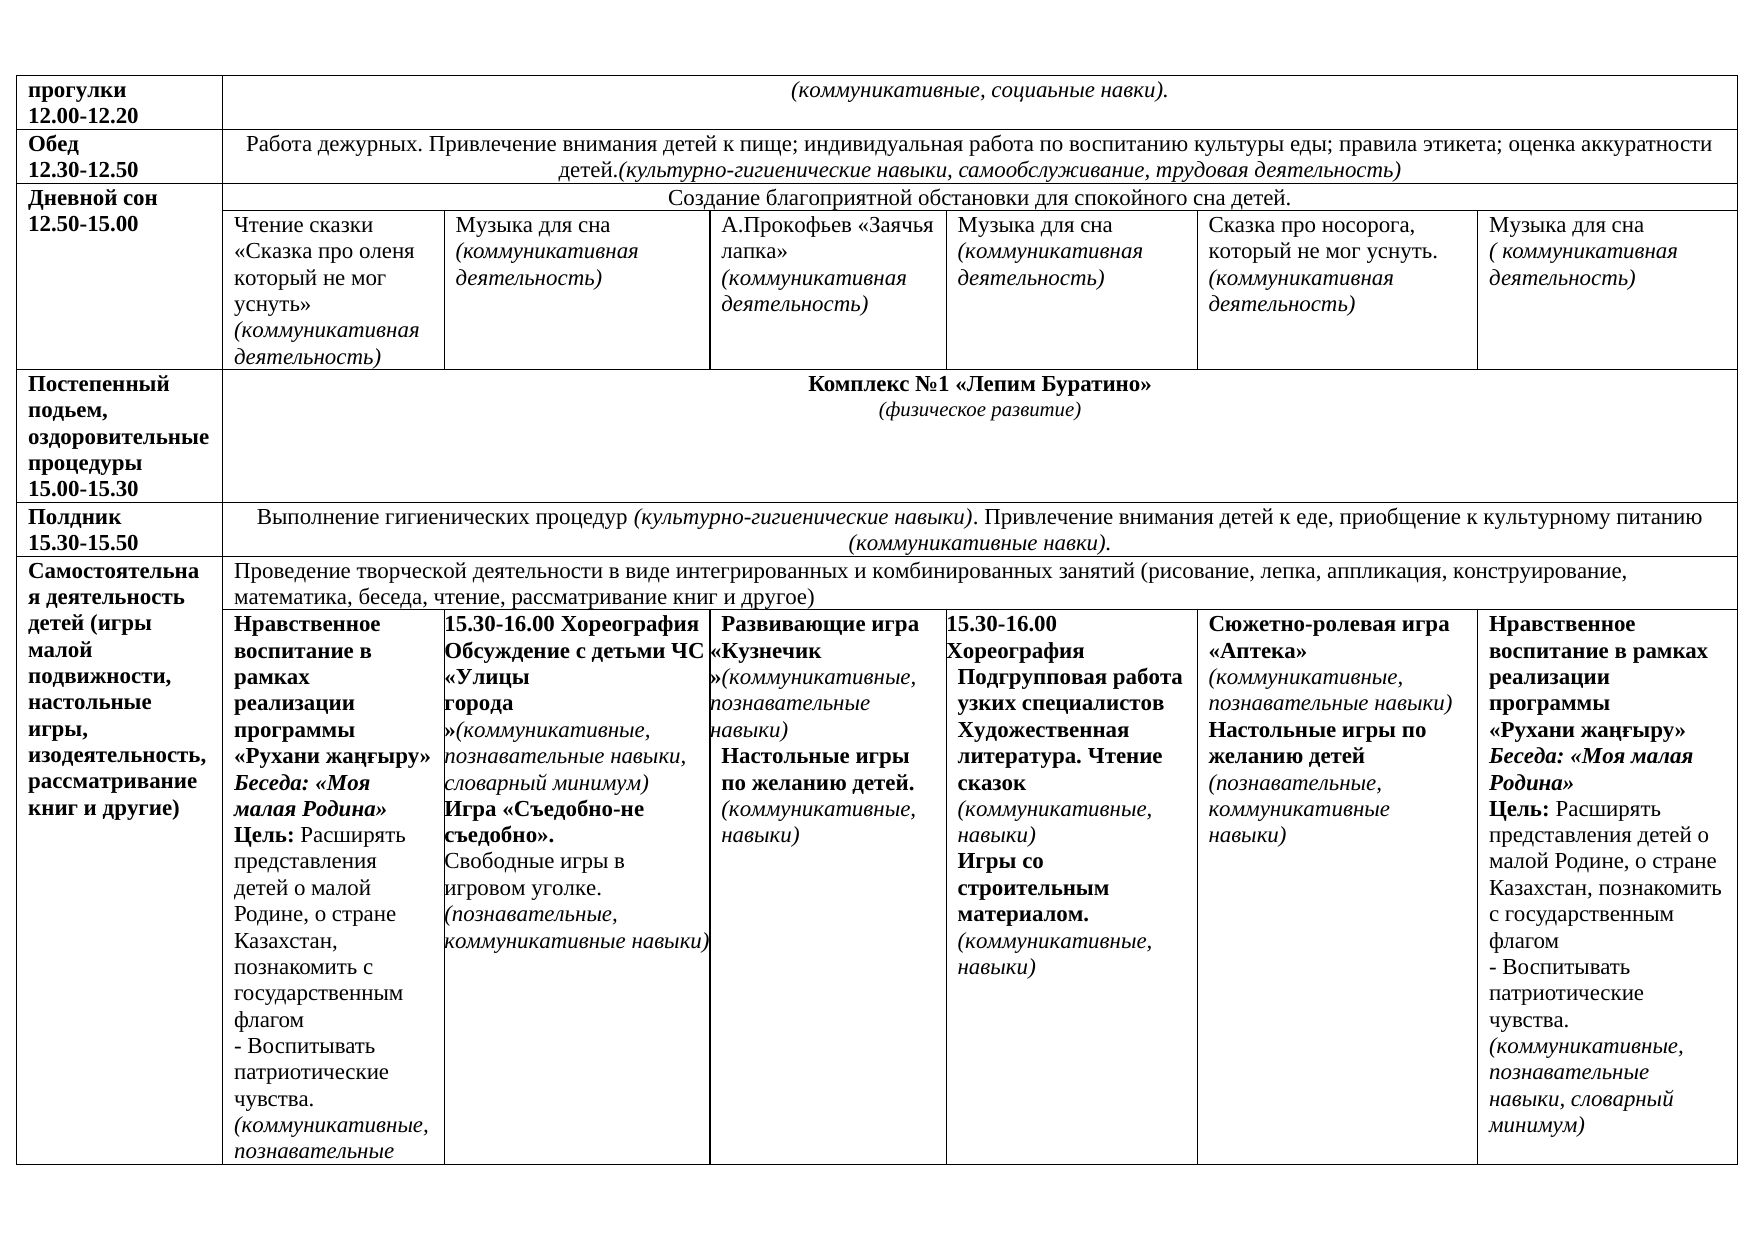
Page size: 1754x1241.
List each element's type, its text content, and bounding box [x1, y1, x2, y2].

table_cell Выполнение гигиенических процедур (культурно-гигиенические навыки). Привлечение внимания детей к еде, приобщение к культурному питанию (коммуникативные навки). [223, 503, 1737, 556]
table_cell Обед 12.30-12.50 [17, 130, 222, 182]
table_cell Создание благоприятной обстановки для спокойного сна детей. [223, 184, 1737, 210]
table_cell Комплекс №1 «Лепим Буратино» (физическое развитие) [223, 370, 1737, 502]
table_cell Самостоятельная деятельность детей (игры малой подвижности, настольные игры, изодеятельность, рассматривание книг и другие) [17, 557, 222, 1164]
table_cell Сказка про носорога, который не мог уснуть. (коммуникативная деятельность) [1198, 211, 1477, 369]
table_cell Работа дежурных. Привлечение внимания детей к пище; индивидуальная работа по воспитанию культуры еды; правила этикета; оценка аккуратности детей.(культурно-гигиенические навыки, самообслуживание, трудовая деятельность) [223, 130, 1737, 182]
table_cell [223, 76, 1737, 129]
table_cell Музыка для сна (коммуникативная деятельность) [445, 211, 709, 369]
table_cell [947, 610, 1197, 1164]
table_cell Постепенный подьем, оздоровительные процедуры 15.00-15.30 [17, 370, 222, 502]
table_cell Проведение творческой деятельности в виде интегрированных и комбинированных занятий (рисование, лепка, аппликация, конструирование, математика, беседа, чтение, рассматривание книг и другое) [223, 557, 1737, 609]
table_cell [711, 610, 946, 1164]
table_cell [1198, 610, 1477, 1164]
table_cell Чтение сказки «Сказка про оленя который не мог уснуть» (коммуникативная деятельность) [223, 211, 444, 369]
table_cell Дневной сон 12.50-15.00 [17, 184, 222, 369]
table_cell А.Прокофьев «Заячья лапка» (коммуникативная деятельность) [711, 211, 946, 369]
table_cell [1478, 610, 1737, 1164]
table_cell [17, 76, 222, 129]
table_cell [445, 610, 709, 1164]
table_cell Музыка для сна (коммуникативная деятельность) [947, 211, 1197, 369]
table_cell Полдник 15.30-15.50 [17, 503, 222, 556]
table_cell Музыка для сна ( коммуникативная деятельность) [1478, 211, 1737, 369]
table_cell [223, 610, 444, 1164]
